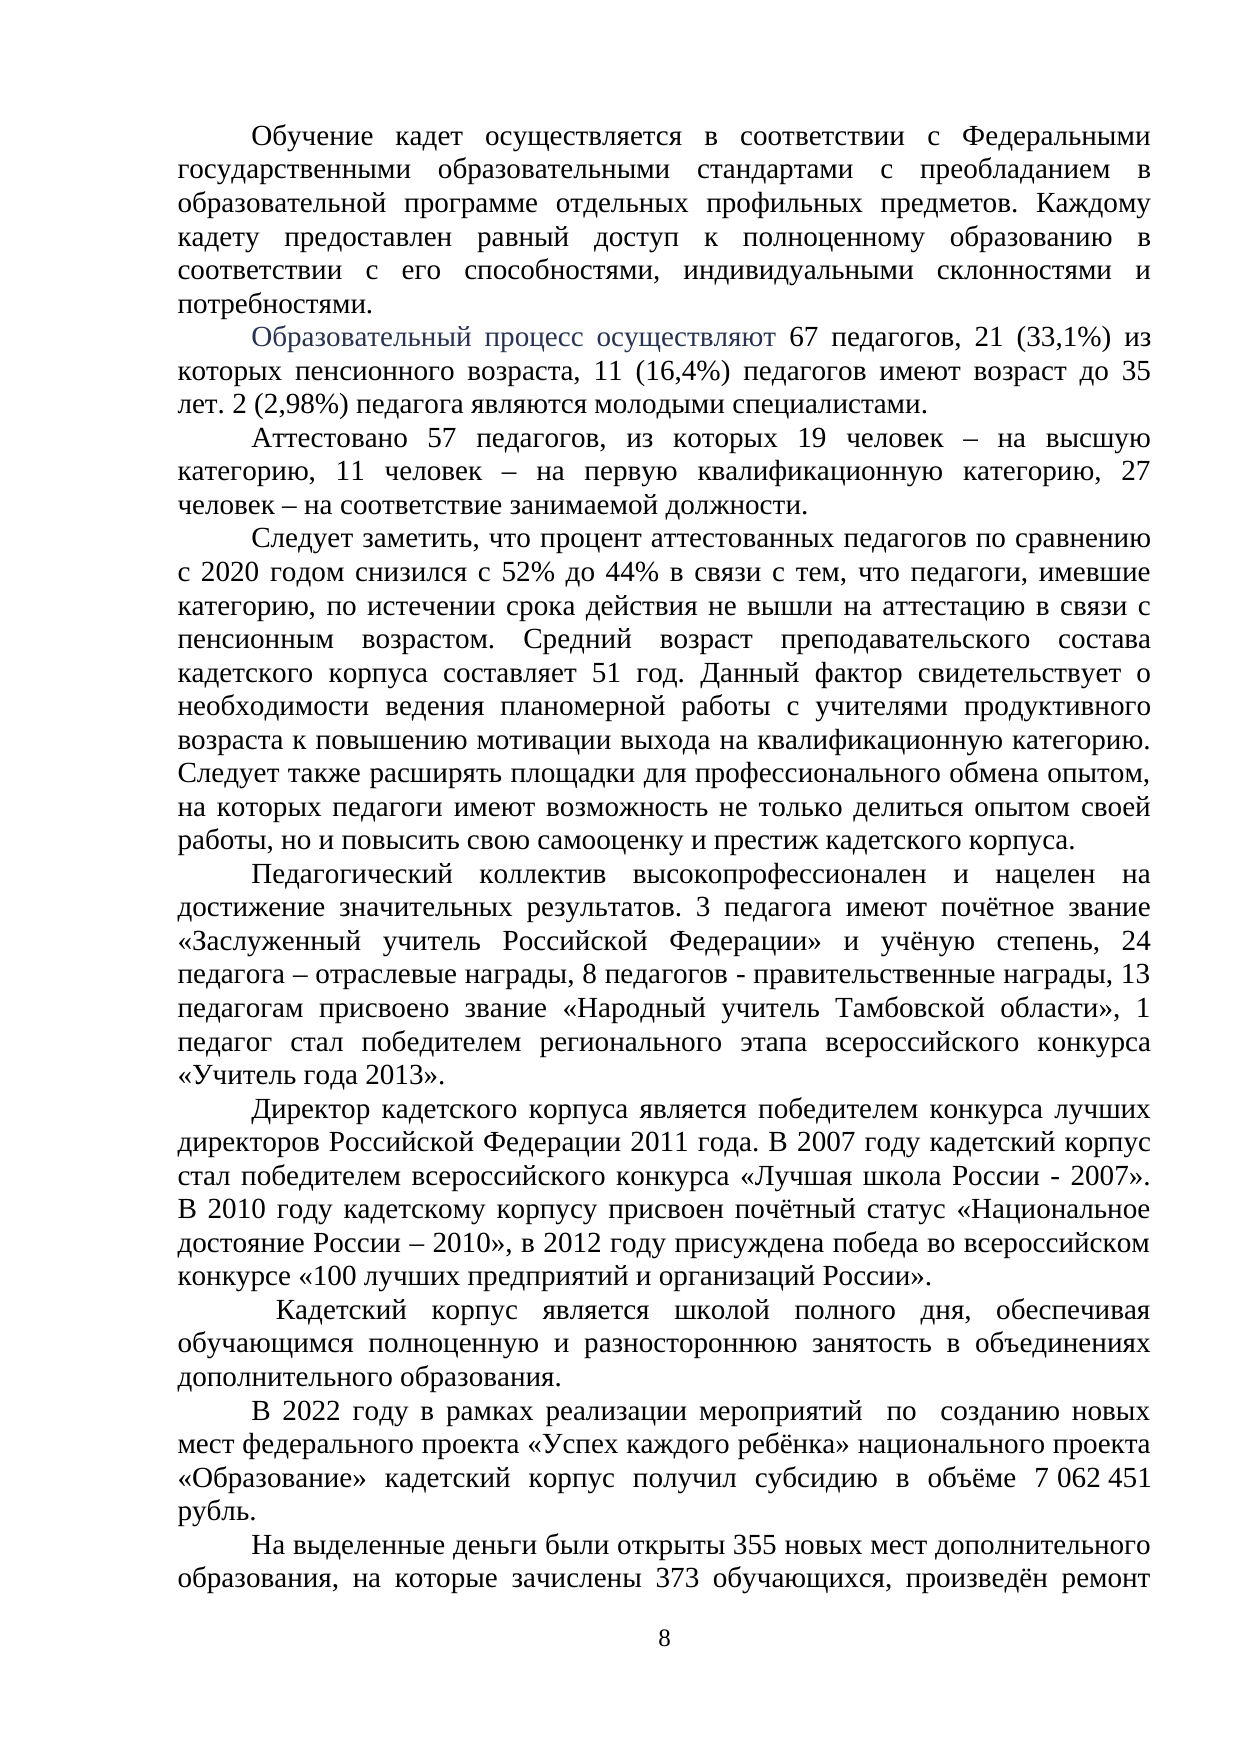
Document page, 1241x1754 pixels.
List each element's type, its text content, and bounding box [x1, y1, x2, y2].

text Следует заметить, что процент аттестованных педагогов по сравнению с 2020 годом снизился с 52% до 44% в связи с тем, что педагоги, имевшие категорию, по истечении срока действия не вышли на аттестацию в связи с пенсионным возрастом. Средний возраст преподавательского состава кадетского корпуса составляет 51 год. Данный фактор свидетельствует о необходимости ведения планомерной работы с учителями продуктивного возраста к повышению мотивации выхода на квалификационную категорию. Следует также расширять площадки для профессионального обмена опытом, на которых педагоги имеют возможность не только делиться опытом своей работы, но и повысить свою самооценку и престиж кадетского корпуса. [177, 521, 1152, 856]
text Педагогический коллектив высокопрофессионален и нацелен на достижение значительных результатов. 3 педагога имеют почётное звание «Заслуженный учитель Российской Федерации» и учёную степень, 24 педагога – отраслевые награды, 8 педагогов - правительственные награды, 13 педагогам присвоено звание «Народный учитель Тамбовской области», 1 педагог стал победителем регионального этапа всероссийского конкурса «Учитель года 2013». [177, 856, 1152, 1091]
text Кадетский корпус является школой полного дня, обеспечивая обучающимся полноценную и разностороннюю занятость в объединениях дополнительного образования. [177, 1292, 1152, 1393]
text Обучение кадет осуществляется в соответствии с Федеральными государственными образовательными стандартами с преобладанием в образовательной программе отдельных профильных предметов. Каждому кадету предоставлен равный доступ к полноценному образованию в соответствии с его способностями, индивидуальными склонностями и потребностями. [177, 118, 1152, 319]
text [177, 1527, 1152, 1594]
text Директор кадетского корпуса является победителем конкурса лучших директоров Российской Федерации 2011 года. В 2007 году кадетский корпус стал победителем всероссийского конкурса «Лучшая школа России - 2007». В 2010 году кадетскому корпусу присвоен почётный статус «Национальное достояние России – 2010», в 2012 году присуждена победа во всероссийском конкурсе «100 лучших предприятий и организаций России». [177, 1091, 1152, 1292]
text Аттестовано 57 педагогов, из которых 19 человек – на высшую категорию, 11 человек – на первую квалификационную категорию, 27 человек – на соответствие занимаемой должности. [177, 420, 1152, 521]
text В 2022 году в рамках реализации мероприятий по созданию новых мест федерального проекта «Успех каждого ребёнка» национального проекта «Образование» кадетский корпус получил субсидию в объёме 7 062 451 рубль. [177, 1393, 1152, 1527]
text Образовательный процесс осуществляют 67 педагогов, 21 (33,1%) из которых пенсионного возраста, 11 (16,4%) педагогов имеют возраст до 35 лет. 2 (2,98%) педагога являются молодыми специалистами. [177, 319, 1152, 420]
